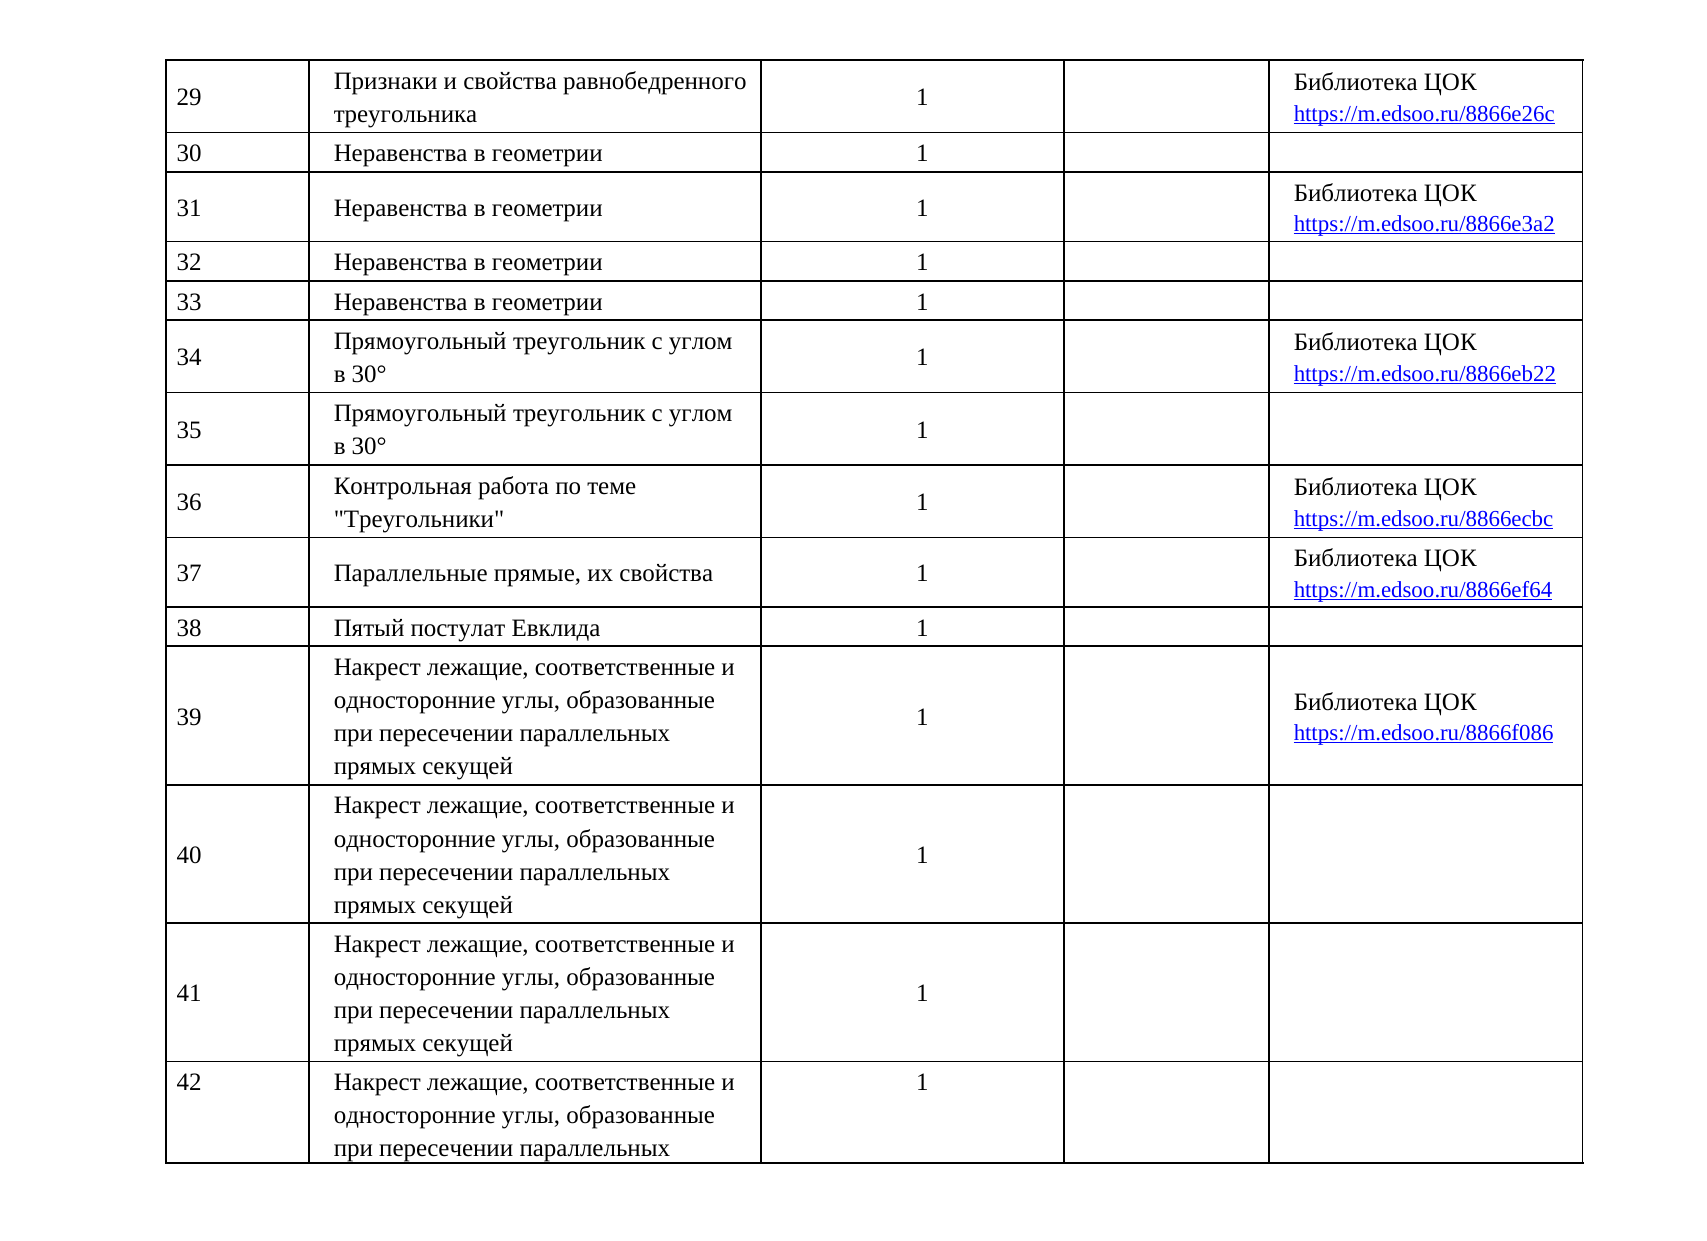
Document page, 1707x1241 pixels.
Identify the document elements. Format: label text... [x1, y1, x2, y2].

table_cell Библиотека ЦОК https://m.edsoo.ru/8866e26c [1270, 61, 1582, 132]
table_cell [1065, 924, 1268, 1061]
table_cell Контрольная работа по теме "Треугольники" [310, 466, 760, 536]
table_cell 37 [167, 538, 308, 606]
table_cell Накрест лежащие, соответственные и односторонние углы, образованные при пересечении параллельных прямых секущей [310, 647, 760, 784]
table_cell [1270, 242, 1582, 280]
table_cell 1 [762, 538, 1063, 606]
table_cell [1270, 1062, 1582, 1162]
table_cell 1 [762, 61, 1063, 132]
table_cell [1065, 608, 1268, 645]
table_cell [1270, 393, 1582, 464]
table_cell Пятый постулат Евклида [310, 608, 760, 645]
table_cell 1 [762, 393, 1063, 464]
table_cell [1270, 608, 1582, 645]
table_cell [310, 924, 760, 1061]
table_cell 35 [167, 393, 308, 464]
table_cell 1 [762, 173, 1063, 241]
table_cell [1065, 282, 1268, 319]
table_cell [1065, 466, 1268, 536]
table_cell 1 [762, 647, 1063, 784]
table_cell Неравенства в геометрии [310, 282, 760, 319]
table_cell Библиотека ЦОК https://m.edsoo.ru/8866eb22 [1270, 321, 1582, 392]
table_cell 1 [762, 466, 1063, 536]
table_cell Неравенства в геометрии [310, 242, 760, 280]
table_cell 1 [762, 924, 1063, 1061]
table_cell 40 [167, 786, 308, 922]
table_cell [1065, 1062, 1268, 1162]
table_cell Неравенства в геометрии [310, 133, 760, 171]
table_cell [1065, 786, 1268, 922]
table_cell [1065, 393, 1268, 464]
table_cell [1270, 786, 1582, 922]
table_cell [1065, 133, 1268, 171]
table_cell Неравенства в геометрии [310, 173, 760, 241]
table_cell Прямоугольный треугольник с углом в 30° [310, 393, 760, 464]
table_cell 38 [167, 608, 308, 645]
table_cell Накрест лежащие, соответственные и односторонние углы, образованные при пересечении параллельных прямых секущей [310, 786, 760, 922]
table_cell Прямоугольный треугольник с углом в 30° [310, 321, 760, 392]
table_cell 33 [167, 282, 308, 319]
table_cell [1270, 133, 1582, 171]
table_cell Библиотека ЦОК https://m.edsoo.ru/8866ef64 [1270, 538, 1582, 606]
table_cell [310, 1062, 760, 1162]
table_cell 42 [167, 1062, 308, 1162]
table_cell [1065, 321, 1268, 392]
table_cell [1065, 173, 1268, 241]
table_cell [310, 61, 760, 132]
table_cell 1 [762, 242, 1063, 280]
table_cell Параллельные прямые, их свойства [310, 538, 760, 606]
table_cell 1 [762, 133, 1063, 171]
table_cell 32 [167, 242, 308, 280]
table_cell 34 [167, 321, 308, 392]
table_cell Библиотека ЦОК https://m.edsoo.ru/8866ecbc [1270, 466, 1582, 536]
table_cell Библиотека ЦОК https://m.edsoo.ru/8866e3a2 [1270, 173, 1582, 241]
table_cell [1065, 61, 1268, 132]
table_cell Библиотека ЦОК https://m.edsoo.ru/8866f086 [1270, 647, 1582, 784]
table_cell 41 [167, 924, 308, 1061]
table_cell 1 [762, 282, 1063, 319]
table_cell 1 [762, 1062, 1063, 1162]
table_cell 29 [167, 61, 308, 132]
table_cell [1065, 242, 1268, 280]
table_cell 30 [167, 133, 308, 171]
table_cell 39 [167, 647, 308, 784]
table_cell 31 [167, 173, 308, 241]
table_cell [1065, 647, 1268, 784]
table_cell 1 [762, 786, 1063, 922]
table_cell 1 [762, 608, 1063, 645]
table_cell 1 [762, 321, 1063, 392]
table_cell 36 [167, 466, 308, 536]
table_cell [1270, 924, 1582, 1061]
table_cell [1065, 538, 1268, 606]
table_cell [1270, 282, 1582, 319]
